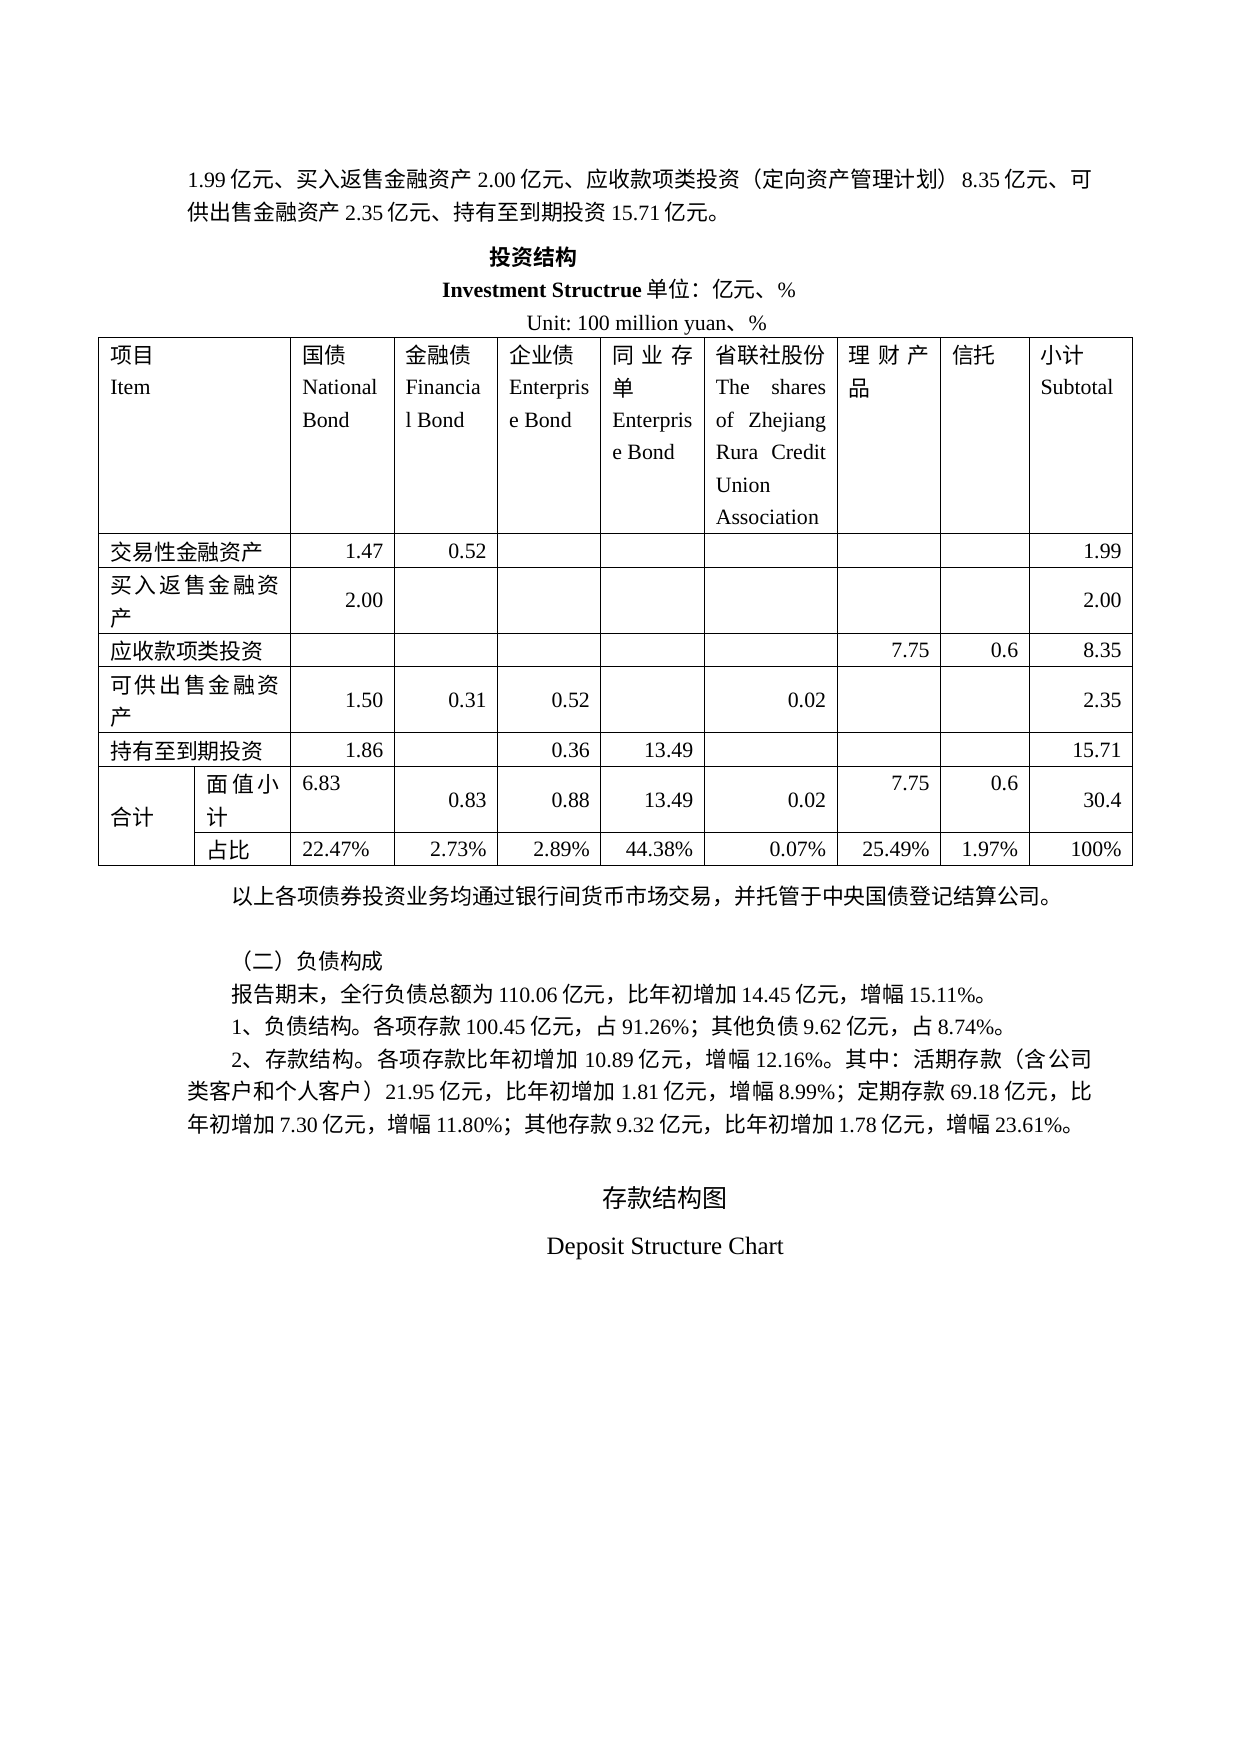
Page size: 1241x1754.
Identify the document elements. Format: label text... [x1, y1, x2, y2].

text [187, 162, 1093, 227]
table_cell [601, 534, 704, 567]
text 存款结构图 [187, 1164, 1093, 1229]
table_cell 2.00 [291, 568, 394, 633]
table_cell 持有至到期投资 [99, 733, 290, 766]
table_header 国债 National Bond [291, 338, 394, 533]
table_cell [395, 733, 497, 766]
table_cell 合计 [99, 767, 194, 865]
text Unit: 100 million yuan、% [187, 304, 1093, 337]
text 1、负债结构。各项存款100.45亿元，占91.26%；其他负债9.62亿元，占8.74%。 [187, 1009, 1093, 1041]
table_cell 7.75 [838, 767, 940, 832]
table_header 金融债 Financial Bond [395, 338, 497, 533]
table_cell [705, 568, 837, 633]
table_cell 0.31 [395, 667, 497, 732]
table_cell [498, 568, 600, 633]
table_cell 买入返售金融资产 [99, 568, 290, 633]
text Deposit Structure Chart [187, 1229, 1093, 1261]
table_cell 100% [1030, 833, 1132, 865]
table_header 理财产品 [838, 338, 940, 533]
table_cell 1.47 [291, 534, 394, 567]
table_cell 2.73% [395, 833, 497, 865]
table_cell [601, 568, 704, 633]
table_header 同业存单 Bond [601, 338, 704, 533]
table_header 省联社股份 The shares of Zhejiang Rura Credit Union Association [705, 338, 837, 533]
table_cell 0.52 [395, 534, 497, 567]
table_cell 13.49 [601, 733, 704, 766]
table_cell 可供出售金融资产 [99, 667, 290, 732]
table_cell 8.35 [1030, 634, 1132, 666]
table_cell [705, 634, 837, 666]
table_cell [601, 634, 704, 666]
table_cell 22.47% [291, 833, 394, 865]
table_cell 0.02 [705, 767, 837, 832]
table_cell 1.86 [291, 733, 394, 766]
table_cell [838, 534, 940, 567]
table_header 项目 Item [99, 338, 290, 533]
table_cell 面值小计 [195, 767, 290, 832]
table_cell [705, 534, 837, 567]
table_cell [838, 568, 940, 633]
table_cell [395, 634, 497, 666]
table_cell [941, 667, 1029, 732]
table_cell 应收款项类投资 [99, 634, 290, 666]
table_cell [498, 634, 600, 666]
table_cell 30.4 [1030, 767, 1132, 832]
table_cell [705, 733, 837, 766]
table_cell 25.49% [838, 833, 940, 865]
table_cell 1.97% [941, 833, 1029, 865]
table_cell [395, 568, 497, 633]
table_cell 0.83 [395, 767, 497, 832]
table_cell [941, 733, 1029, 766]
table_header 小计 Subtotal [1030, 338, 1132, 533]
table_cell 1.99 [1030, 534, 1132, 567]
table_cell 0.07% [705, 833, 837, 865]
table_cell 交易性金融资产 [99, 534, 290, 567]
table_cell 13.49 [601, 767, 704, 832]
table_cell [838, 733, 940, 766]
table_cell [941, 568, 1029, 633]
table_header 企业债 Bond [498, 338, 600, 533]
table_cell 0.52 [498, 667, 600, 732]
text 2、存款结构。各项存款比年初增加10.89亿元，增幅12.16%。其中：活期存款（含公司类客户和个人客户）21.95亿元，比年初增加1.81亿元，增幅8.99%；定期存款69.18亿元，比年初增加7.30亿元，增幅11.80%；其他存款9.32亿元，比年初增加1.78亿元，增幅23.61%。 [187, 1041, 1093, 1139]
table_cell [291, 634, 394, 666]
table_cell 0.6 [941, 634, 1029, 666]
text 投资结构 [187, 239, 1093, 272]
table_cell [941, 534, 1029, 567]
table_header 信托 [941, 338, 1029, 533]
table_cell 占比 [195, 833, 290, 865]
table_cell 1.50 [291, 667, 394, 732]
table_cell 0.02 [705, 667, 837, 732]
text （二）负债构成 [187, 944, 1093, 976]
table_cell 2.89% [498, 833, 600, 865]
table_cell 15.71 [1030, 733, 1132, 766]
table_cell 7.75 [838, 634, 940, 666]
table_cell [838, 667, 940, 732]
table_cell 2.00 [1030, 568, 1132, 633]
table_cell 6.83 [291, 767, 394, 832]
table_cell 0.36 [498, 733, 600, 766]
table_cell 2.35 [1030, 667, 1132, 732]
text Investment Structrue单位：亿元、% [187, 272, 1093, 304]
table_cell 44.38% [601, 833, 704, 865]
table_cell [601, 667, 704, 732]
table_cell [498, 534, 600, 567]
text 报告期末，全行负债总额为110.06亿元，比年初增加14.45亿元，增幅15.11%。 [187, 976, 1093, 1009]
table_cell 0.88 [498, 767, 600, 832]
table_cell 0.6 [941, 767, 1029, 832]
text 以上各项债券投资业务均通过银行间货币市场交易，并托管于中央国债登记结算公司。 [187, 879, 1093, 911]
